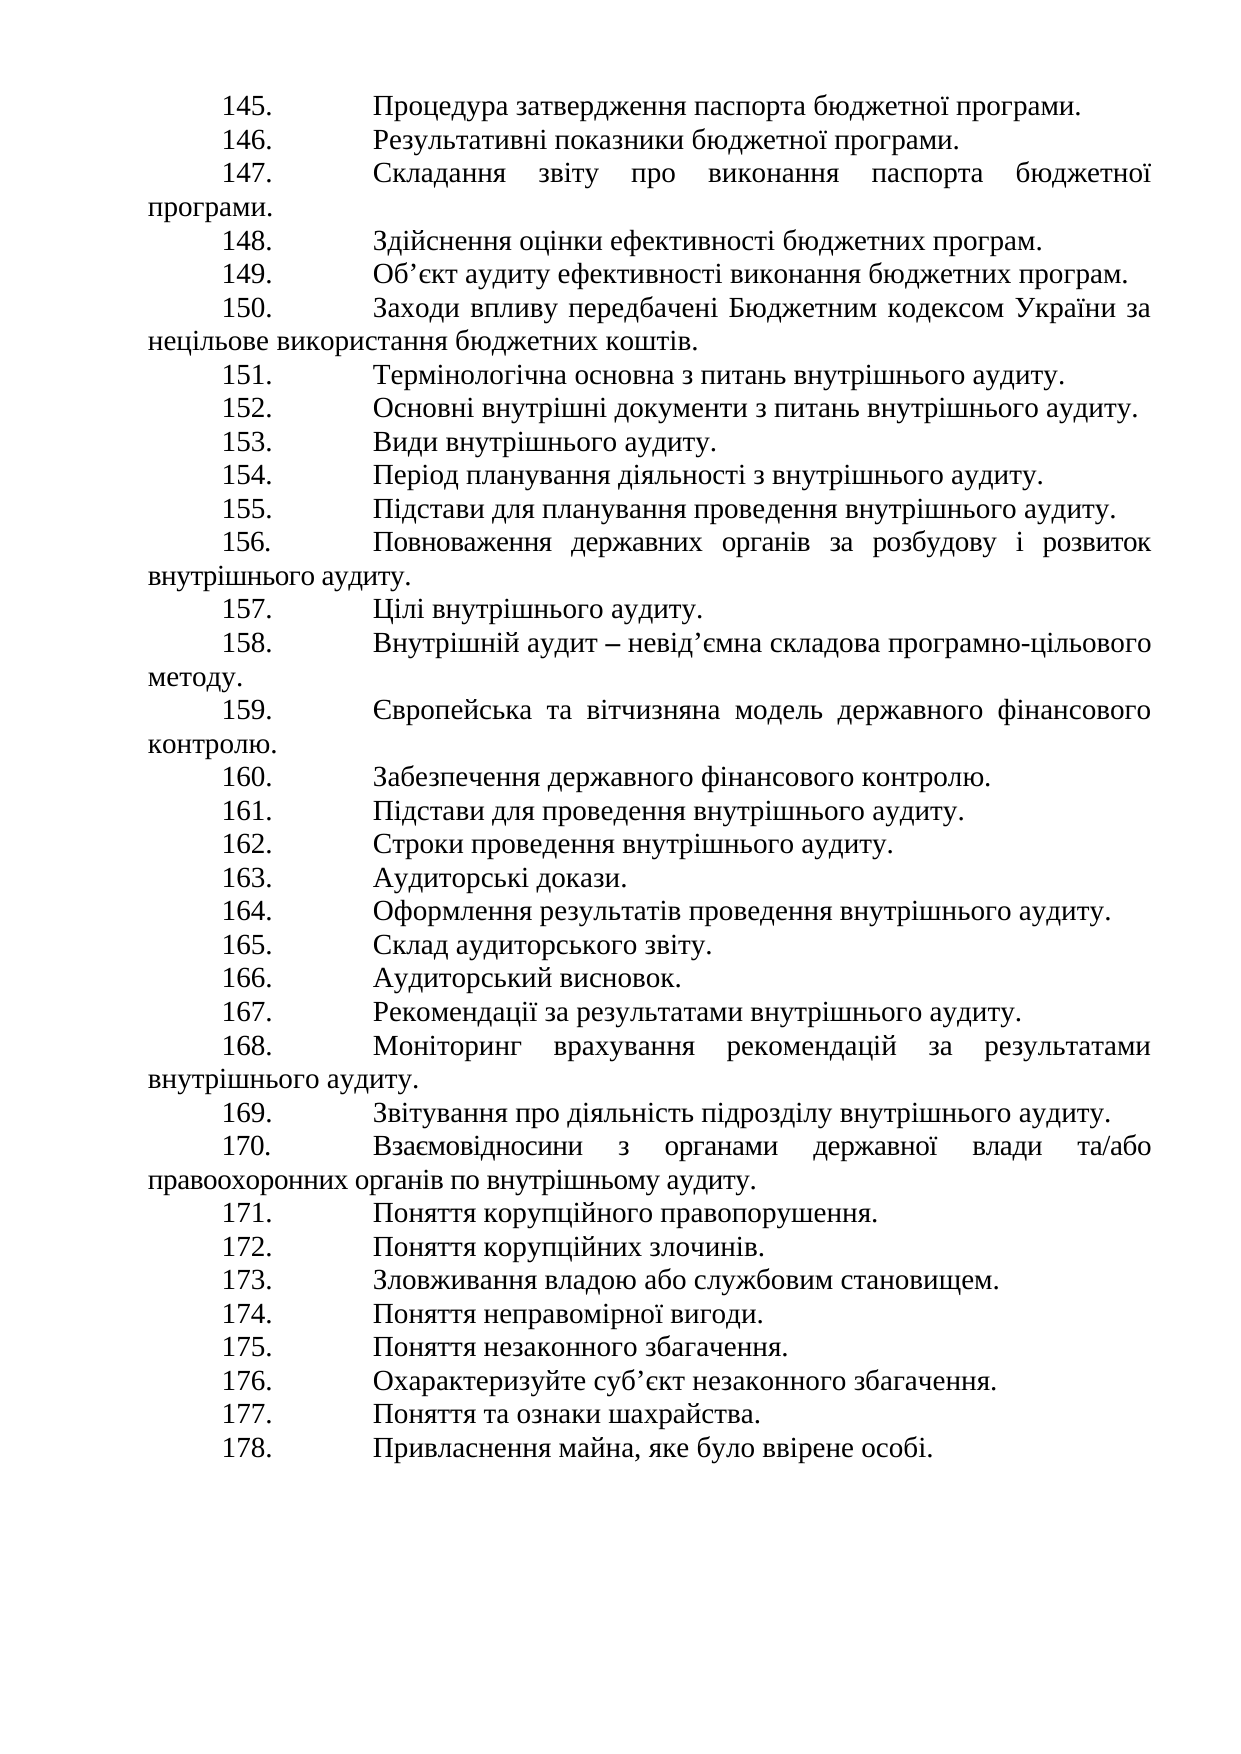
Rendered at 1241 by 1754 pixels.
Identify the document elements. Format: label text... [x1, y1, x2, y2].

list Звітування про діяльність підрозділу внутрішнього аудиту. [148, 1095, 1152, 1128]
list Поняття неправомірної вигоди. [148, 1296, 1152, 1329]
list Здійснення оцінки ефективності бюджетних програм. [148, 223, 1152, 256]
list Привласнення майна, яке було ввірене особі. [148, 1430, 1152, 1464]
list Строки проведення внутрішнього аудиту. [148, 826, 1152, 860]
list Процедура затвердження паспорта бюджетної програми. [148, 88, 1152, 122]
list Склад аудиторського звіту. [148, 927, 1152, 961]
list Цілі внутрішнього аудиту. [148, 592, 1152, 625]
list Складання звіту про виконання паспорта бюджетної програми. [148, 156, 1152, 223]
list Аудиторські докази. [148, 860, 1152, 893]
list Рекомендації за результатами внутрішнього аудиту. [148, 994, 1152, 1028]
list Основні внутрішні документи з питань внутрішнього аудиту. [148, 390, 1152, 424]
list Види внутрішнього аудиту. [148, 424, 1152, 457]
list Моніторинг врахування рекомендацій за результатами внутрішнього аудиту. [148, 1028, 1152, 1095]
list Охарактеризуйте суб’єкт незаконного збагачення. [148, 1363, 1152, 1397]
list Термінологічна основна з питань внутрішнього аудиту. [148, 357, 1152, 390]
list Взаємовідносини з органами державної влади та/або правоохоронних органів по внутрішньому аудиту. [148, 1128, 1152, 1195]
list Поняття та ознаки шахрайства. [148, 1397, 1152, 1430]
list Період планування діяльності з внутрішнього аудиту. [148, 457, 1152, 491]
list Повноваження державних органів за розбудову і розвиток внутрішнього аудиту. [148, 524, 1152, 592]
list Результативні показники бюджетної програми. [148, 122, 1152, 156]
list Оформлення результатів проведення внутрішнього аудиту. [148, 893, 1152, 927]
list Підстави для проведення внутрішнього аудиту. [148, 793, 1152, 826]
list Аудиторський висновок. [148, 961, 1152, 994]
list Забезпечення державного фінансового контролю. [148, 759, 1152, 793]
list Внутрішній аудит – невід’ємна складова програмно-цільового методу. [148, 625, 1152, 692]
list Поняття корупційного правопорушення. [148, 1195, 1152, 1229]
list Заходи впливу передбачені Бюджетним кодексом України за нецільове використання бюджетних коштів. [148, 290, 1152, 357]
list Зловживання владою або службовим становищем. [148, 1262, 1152, 1296]
list Об’єкт аудиту ефективності виконання бюджетних програм. [148, 256, 1152, 290]
list Поняття незаконного збагачення. [148, 1329, 1152, 1363]
list Європейська та вітчизняна модель державного фінансового контролю. [148, 692, 1152, 759]
list Поняття корупційних злочинів. [148, 1229, 1152, 1262]
list Підстави для планування проведення внутрішнього аудиту. [148, 491, 1152, 524]
